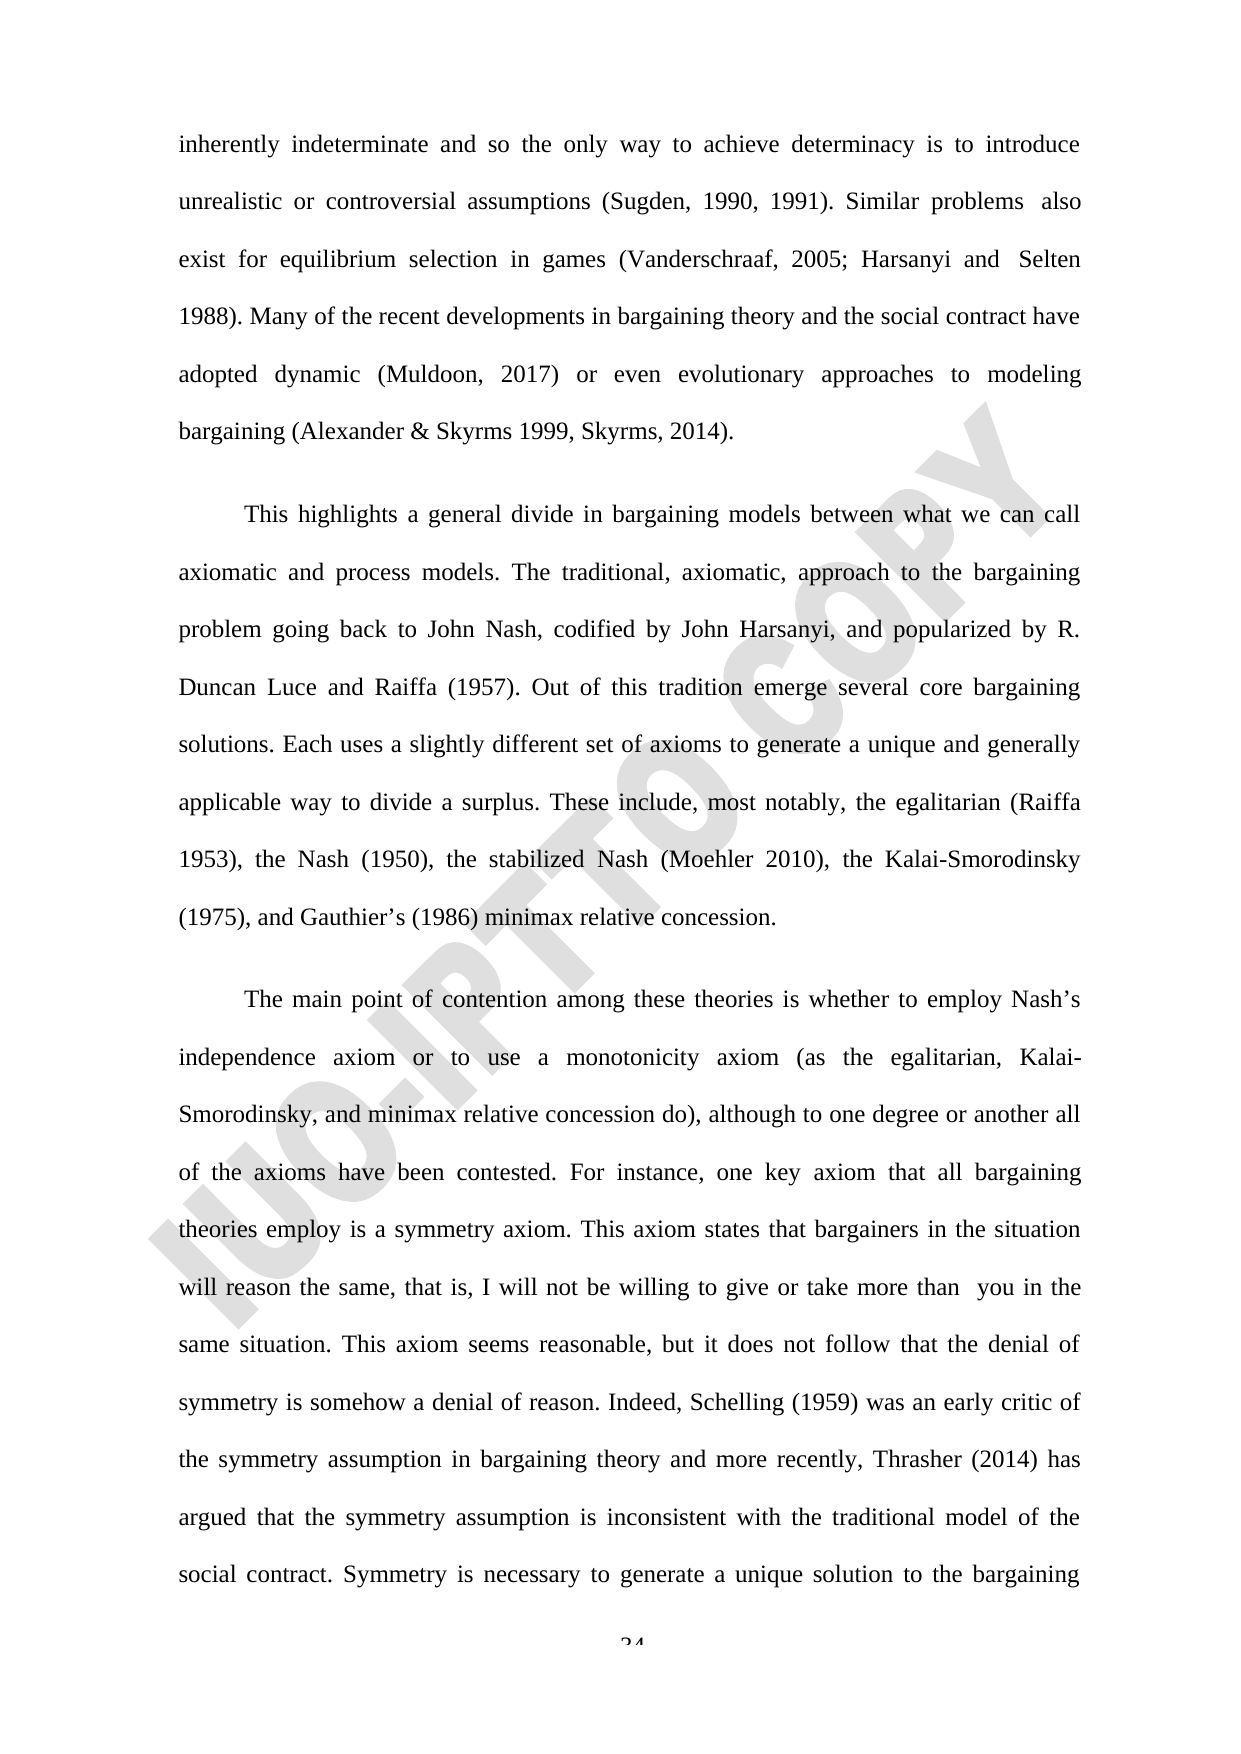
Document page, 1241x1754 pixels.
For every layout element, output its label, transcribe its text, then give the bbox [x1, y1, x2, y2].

text inherently indeterminate and so the only way to achieve determinacy is to introduce unrealistic or controversial assumptions (Sugden, 1990, 1991). Similar problems also exist for equilibrium selection in games (Vanderschraaf, 2005; Harsanyi and Selten 1988). Many of the recent developments in bargaining theory and the social contract have adopted dynamic (Muldoon, 2017) or even evolutionary approaches to modeling bargaining (Alexander & Skyrms 1999, Skyrms, 2014). [178, 129, 1082, 445]
text This highlights a general divide in bargaining models between what we can call axiomatic and process models. The traditional, axiomatic, approach to the bargaining problem going back to John Nash, codified by John Harsanyi, and popularized by R. Duncan Luce and Raiffa (1957). Out of this tradition emerge several core bargaining solutions. Each uses a slightly different set of axioms to generate a unique and generally applicable way to divide a surplus. These include, most notably, the egalitarian (Raiffa 1953), the Nash (1950), the stabilized Nash (Moehler 2010), the Kalai-Smorodinsky (1975), and Gauthier’s (1986) minimax relative concession. [178, 499, 1081, 930]
text The main point of contention among these theories is whether to employ Nash’s independence axiom or to use a monotonicity axiom (as the egalitarian, Kalai- Smorodinsky, and minimax relative concession do), although to one degree or another all of the axioms have been contested. For instance, one key axiom that all bargaining theories employ is a symmetry axiom. This axiom states that bargainers in the situation will reason the same, that is, I will not be willing to give or take more than you in the same situation. This axiom seems reasonable, but it does not follow that the denial of symmetry is somehow a denial of reason. Indeed, Schelling (1959) was an early critic of the symmetry assumption in bargaining theory and more recently, Thrasher (2014) has argued that the symmetry assumption is inconsistent with the traditional model of the social contract. Symmetry is necessary to generate a unique solution to the bargaining [178, 984, 1082, 1588]
